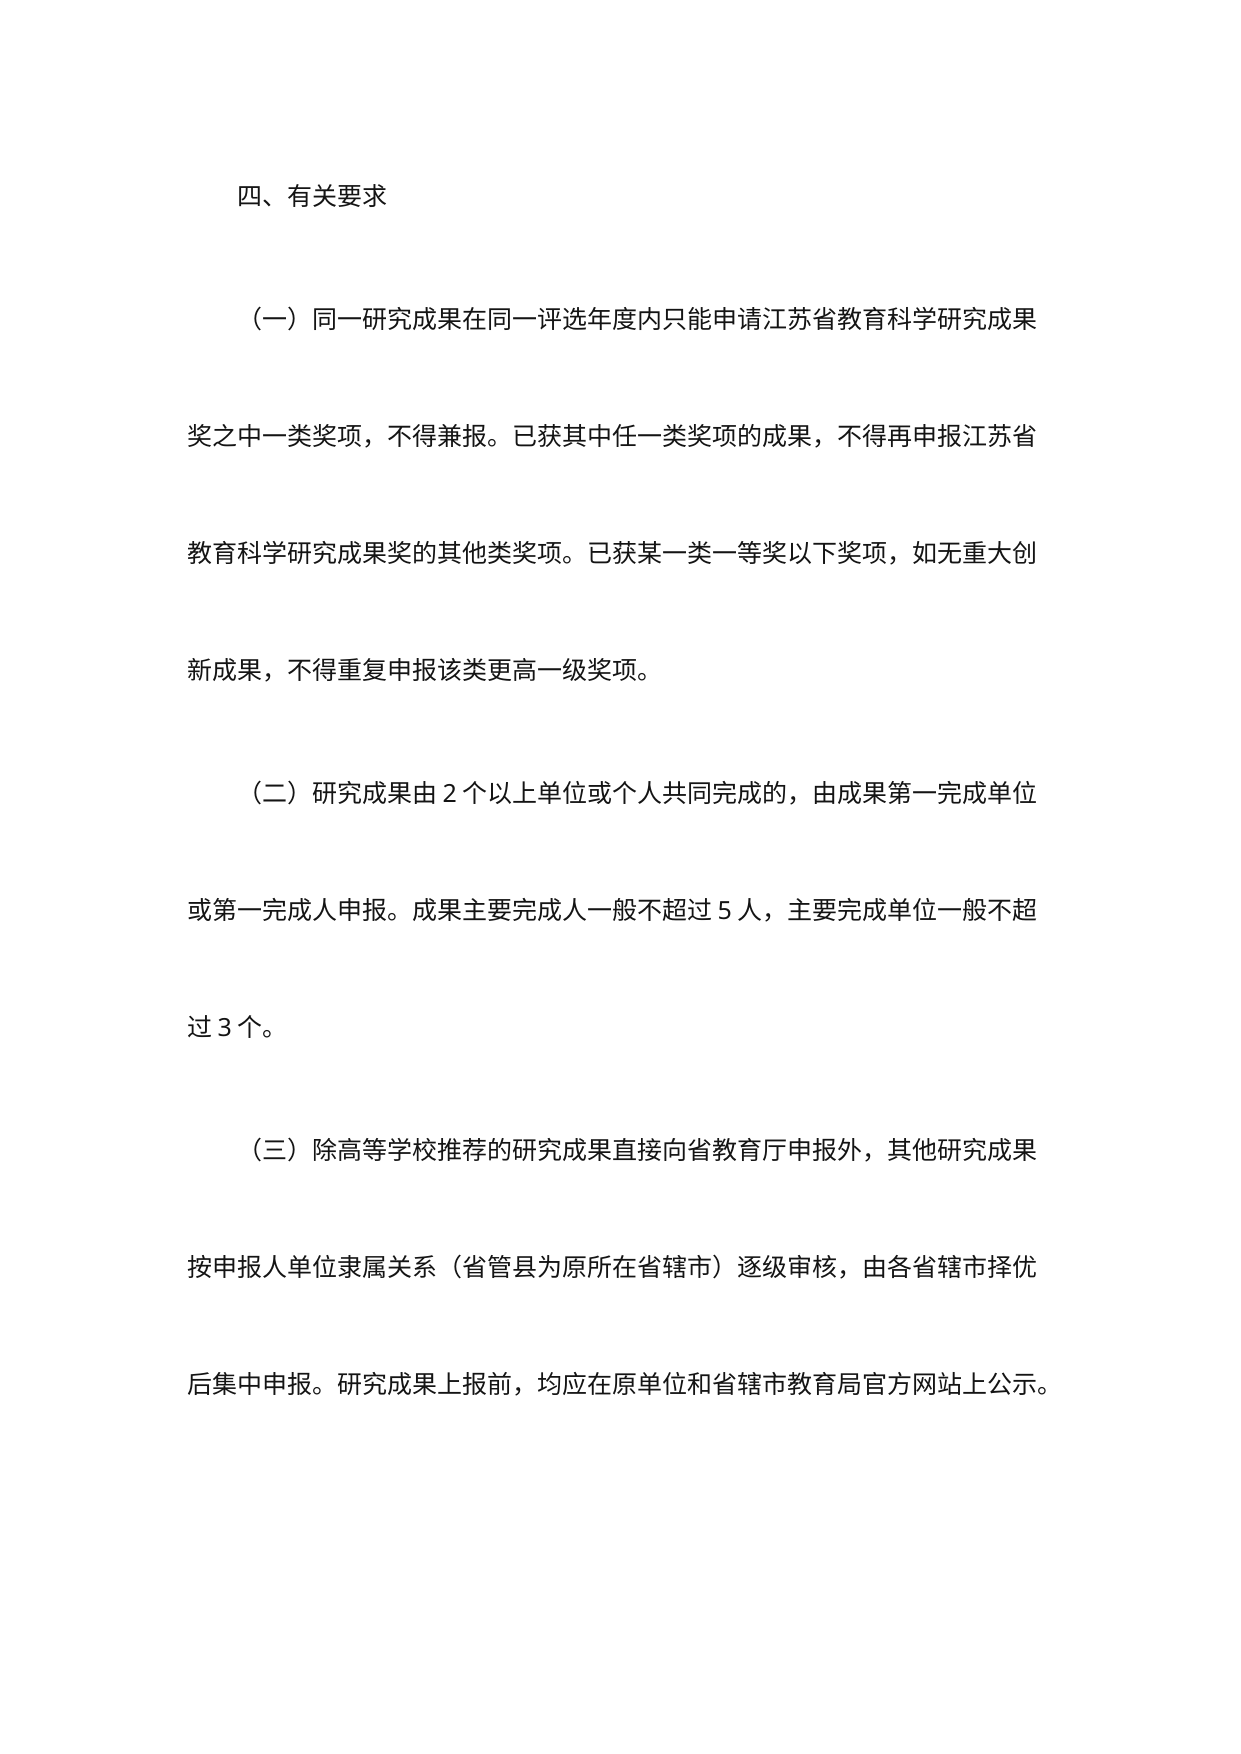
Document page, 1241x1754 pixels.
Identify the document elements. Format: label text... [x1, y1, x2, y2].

text 四、有关要求 [187, 162, 1053, 227]
text （二）研究成果由2个以上单位或个人共同完成的，由成果第一完成单位或第一完成人申报。成果主要完成人一般不超过5人，主要完成单位一般不超过3个。 [187, 759, 1053, 1058]
text （一）同一研究成果在同一评选年度内只能申请江苏省教育科学研究成果奖之中一类奖项，不得兼报。已获其中任一类奖项的成果，不得再申报江苏省教育科学研究成果奖的其他类奖项。已获某一类一等奖以下奖项，如无重大创新成果，不得重复申报该类更高一级奖项。 [187, 285, 1053, 701]
text （三）除高等学校推荐的研究成果直接向省教育厅申报外，其他研究成果按申报人单位隶属关系（省管县为原所在省辖市）逐级审核，由各省辖市择优后集中申报。研究成果上报前，均应在原单位和省辖市教育局官方网站上公示。 [187, 1116, 1053, 1415]
